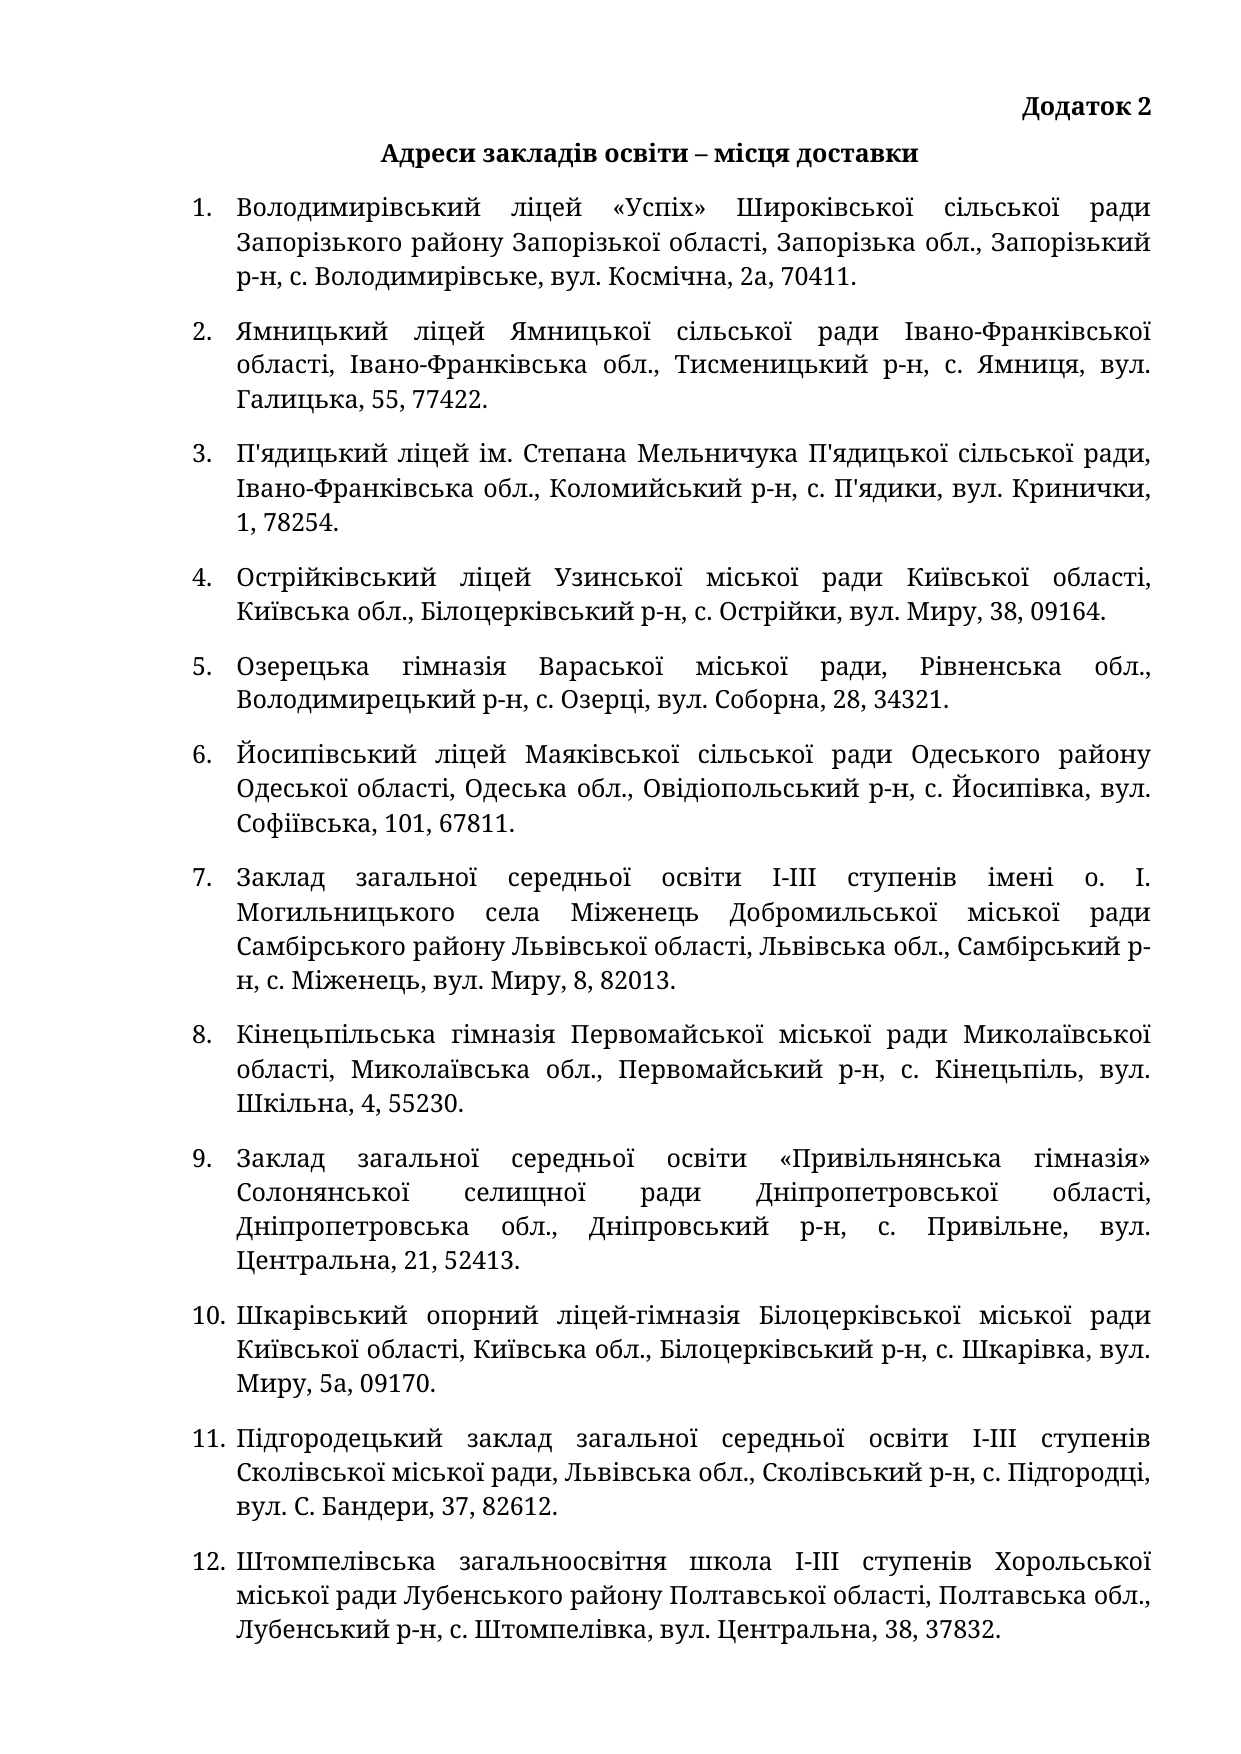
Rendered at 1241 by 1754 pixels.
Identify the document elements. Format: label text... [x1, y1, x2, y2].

list Йосипівський ліцей Маяківської сільської ради Одеського району Одеської області, Одеська обл., Овідіопольський р-н, с. Йосипівка, вул. Софіївська, 101, 67811. [192, 737, 1152, 839]
list Кінецьпільська гімназія Первомайської міської ради Миколаївської області, Миколаївська обл., Первомайський р-н, с. Кінецьпіль, вул. Шкільна, 4, 55230. [192, 1017, 1152, 1119]
list Підгородецький заклад загальної середньої освіти І-ІІІ ступенів Сколівської міської ради, Львівська обл., Сколівський р-н, с. Підгородці, вул. С. Бандери, 37, 82612. [192, 1420, 1152, 1522]
list Шкарівський опорний ліцей-гімназія Білоцерківської міської ради Київської області, Київська обл., Білоцерківський р-н, с. Шкарівка, вул. Миру, 5а, 09170. [192, 1297, 1152, 1399]
list Острійківський ліцей Узинської міської ради Київської області, Київська обл., Білоцерківський р-н, с. Острійки, вул. Миру, 38, 09164. [192, 559, 1152, 627]
list Володимирівський ліцей «Успіх» Широківської сільської ради Запорізького району Запорізької області, Запорізька обл., Запорізький р-н, с. Володимирівське, вул. Космічна, 2а, 70411. [192, 190, 1152, 292]
list Заклад загальної середньої освіти «Привільнянська гімназія» Солонянської селищної ради Дніпропетровської області, Дніпропетровська обл., Дніпровський р-н, с. Привільне, вул. Центральна, 21, 52413. [192, 1140, 1152, 1276]
list Ямницький ліцей Ямницької сільської ради Івано-Франківської області, Івано-Франківська обл., Тисменицький р-н, с. Ямниця, вул. Галицька, 55, 77422. [192, 313, 1152, 415]
text Адреси закладів освіти – місця доставки [148, 135, 1152, 169]
list П'ядицький ліцей ім. Степана Мельничука П'ядицької сільської ради, Івано-Франківська обл., Коломийський р-н, с. П'ядики, вул. Кринички, 1, 78254. [192, 436, 1152, 538]
list Озерецька гімназія Вараської міської ради, Рівненська обл., Володимирецький р-н, с. Озерці, вул. Соборна, 28, 34321. [192, 648, 1152, 716]
list Штомпелівська загальноосвітня школа І-ІІІ ступенів Хорольської міської ради Лубенського району Полтавської області, Полтавська обл., Лубенський р-н, с. Штомпелівка, вул. Центральна, 38, 37832. [192, 1543, 1152, 1646]
text Додаток 2 [148, 89, 1152, 123]
list Заклад загальної середньої освіти І-ІІІ ступенів імені о. І. Могильницького села Міженець Добромильської міської ради Самбірського району Львівської області, Львівська обл., Самбірський р-н, с. Міженець, вул. Миру, 8, 82013. [192, 860, 1152, 996]
